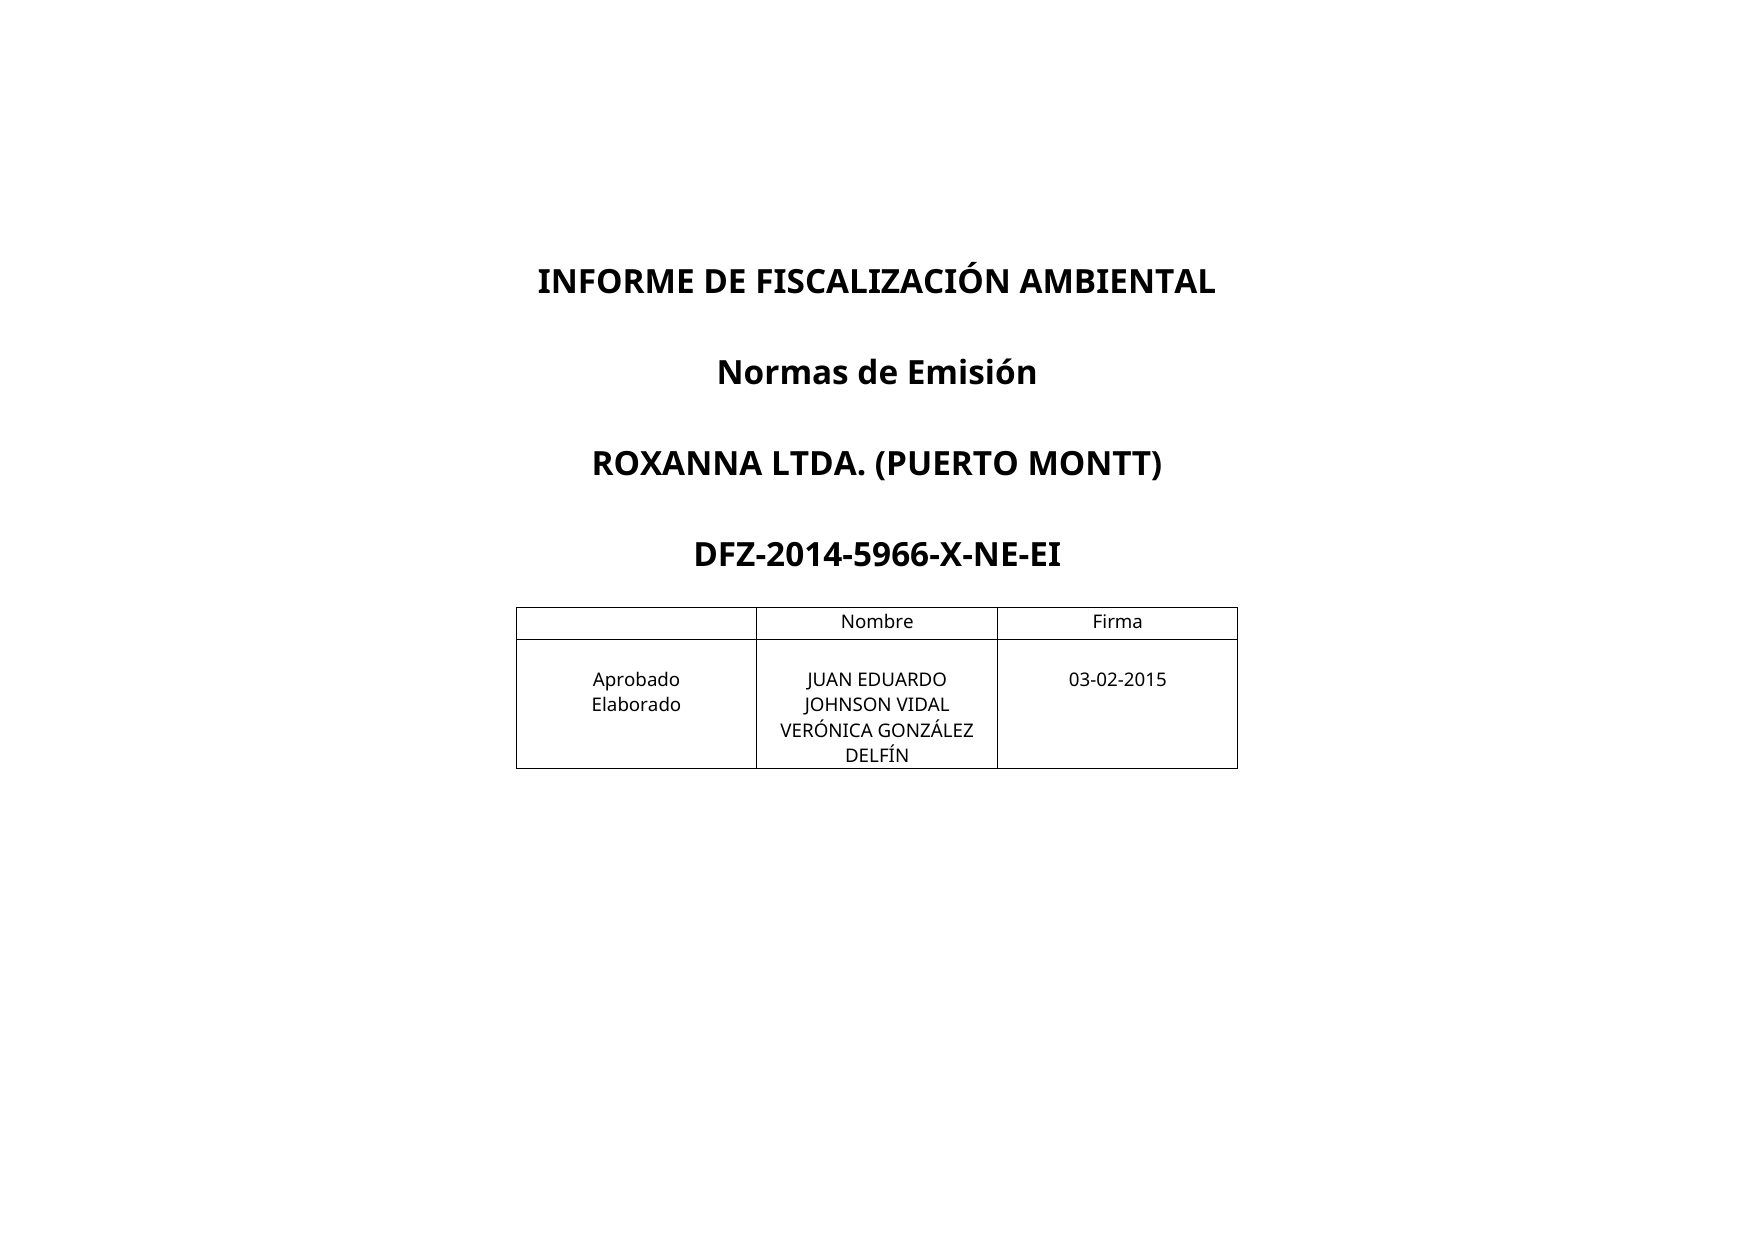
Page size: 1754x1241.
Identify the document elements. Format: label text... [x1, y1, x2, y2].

text DFZ-2014-5966-X-NE-EI [150, 485, 1604, 576]
text INFORME DE FISCALIZACIÓN AMBIENTAL [150, 212, 1604, 303]
table_cell Aprobado Elaborado [517, 640, 756, 768]
table_header Nombre [757, 608, 997, 639]
table_cell JUAN EDUARDO JOHNSON VIDAL VERÓNICA GONZÁLEZ DELFÍN [757, 640, 997, 768]
table_cell 03-02-2015 [998, 640, 1237, 768]
text Normas de Emisión [150, 303, 1604, 394]
table_header [517, 608, 756, 639]
table_header Firma [998, 608, 1237, 639]
text ROXANNA LTDA. (PUERTO MONTT) [150, 394, 1604, 485]
